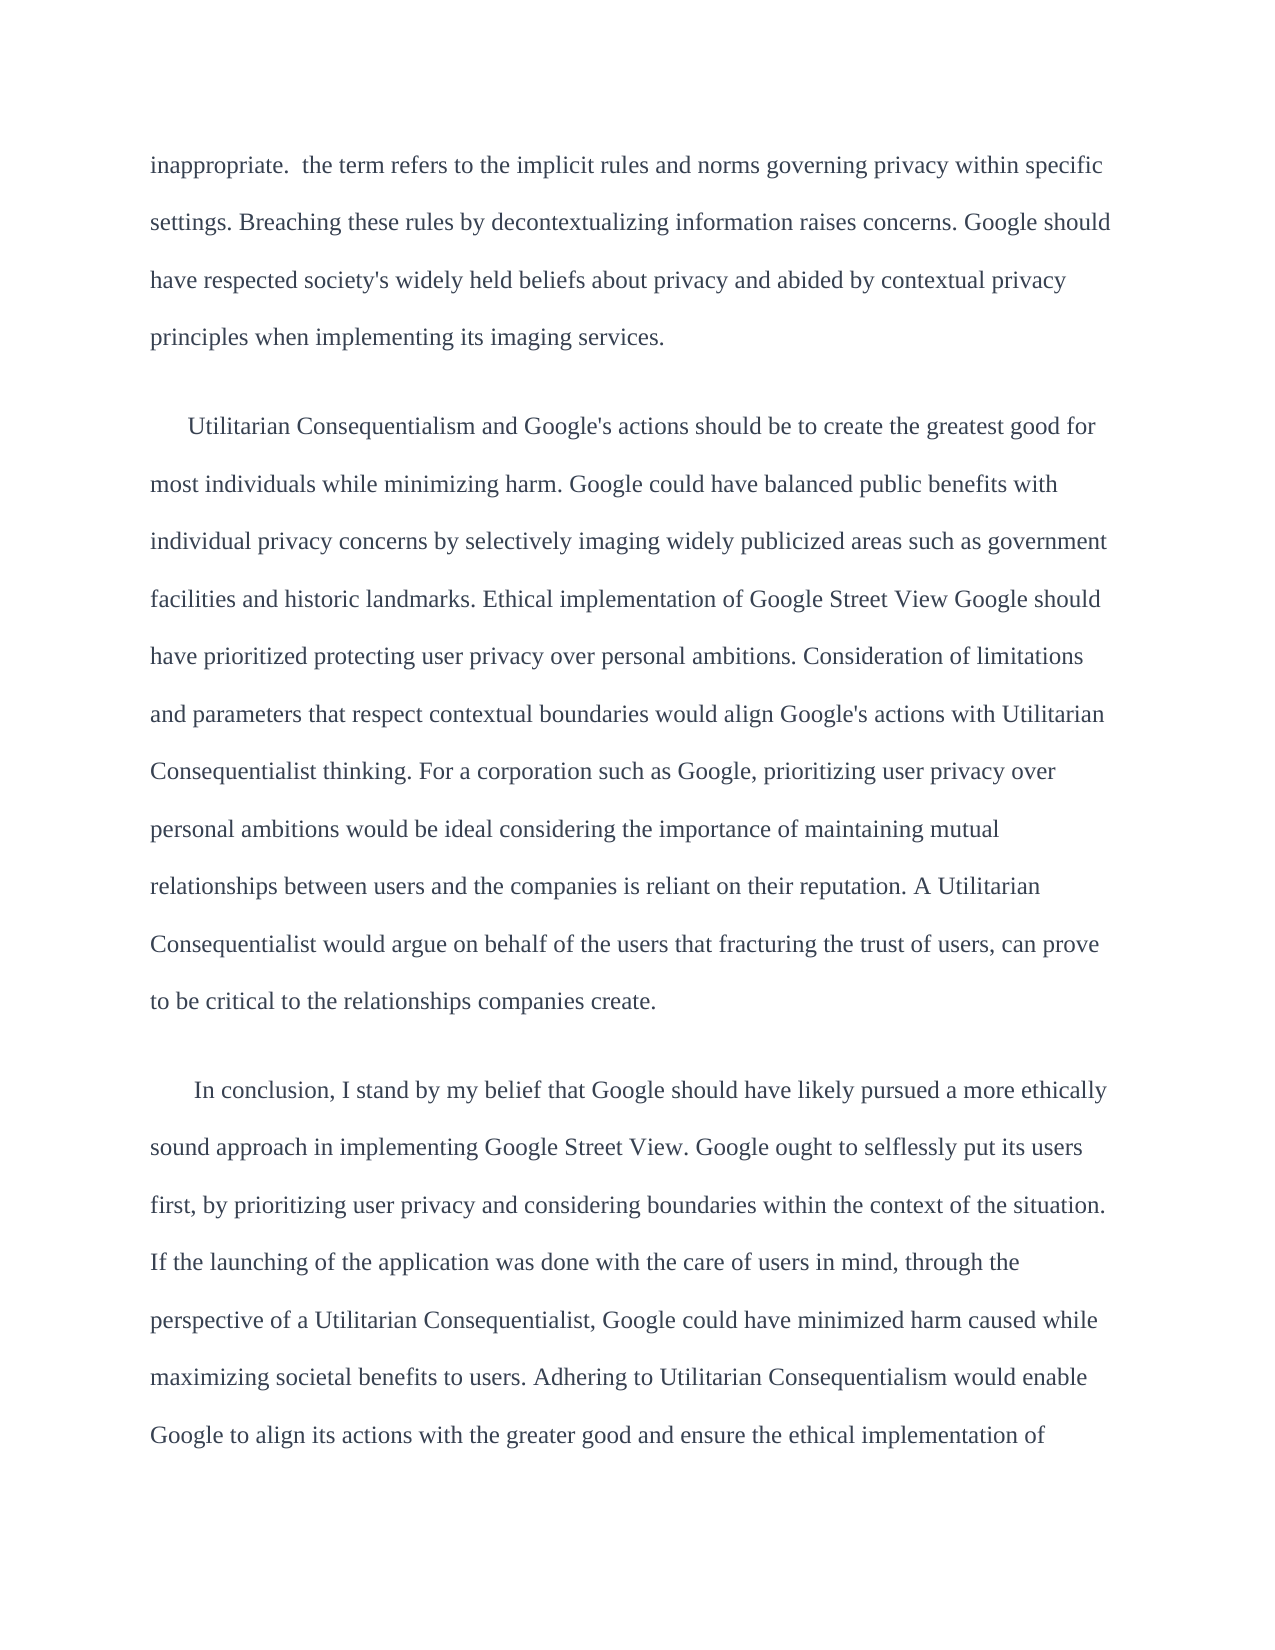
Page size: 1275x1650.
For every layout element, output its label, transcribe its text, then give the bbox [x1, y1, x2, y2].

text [150, 1075, 1125, 1449]
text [150, 150, 1125, 351]
text Utilitarian Consequentialism and Google's actions should be to create the greatest good for most individuals while minimizing harm. Google could have balanced public benefits with individual privacy concerns by selectively imaging widely publicized areas such as government facilities and historic landmarks. Ethical implementation of Google Street View Google should have prioritized protecting user privacy over personal ambitions. Consideration of limitations and parameters that respect contextual boundaries would align Google's actions with Utilitarian Consequentialist thinking. For a corporation such as Google, prioritizing user privacy over personal ambitions would be ideal considering the importance of maintaining mutual relationships between users and the companies is reliant on their reputation. A Utilitarian Consequentialist would argue on behalf of the users that fracturing the trust of users, can prove to be critical to the relationships companies create. [150, 411, 1125, 1015]
